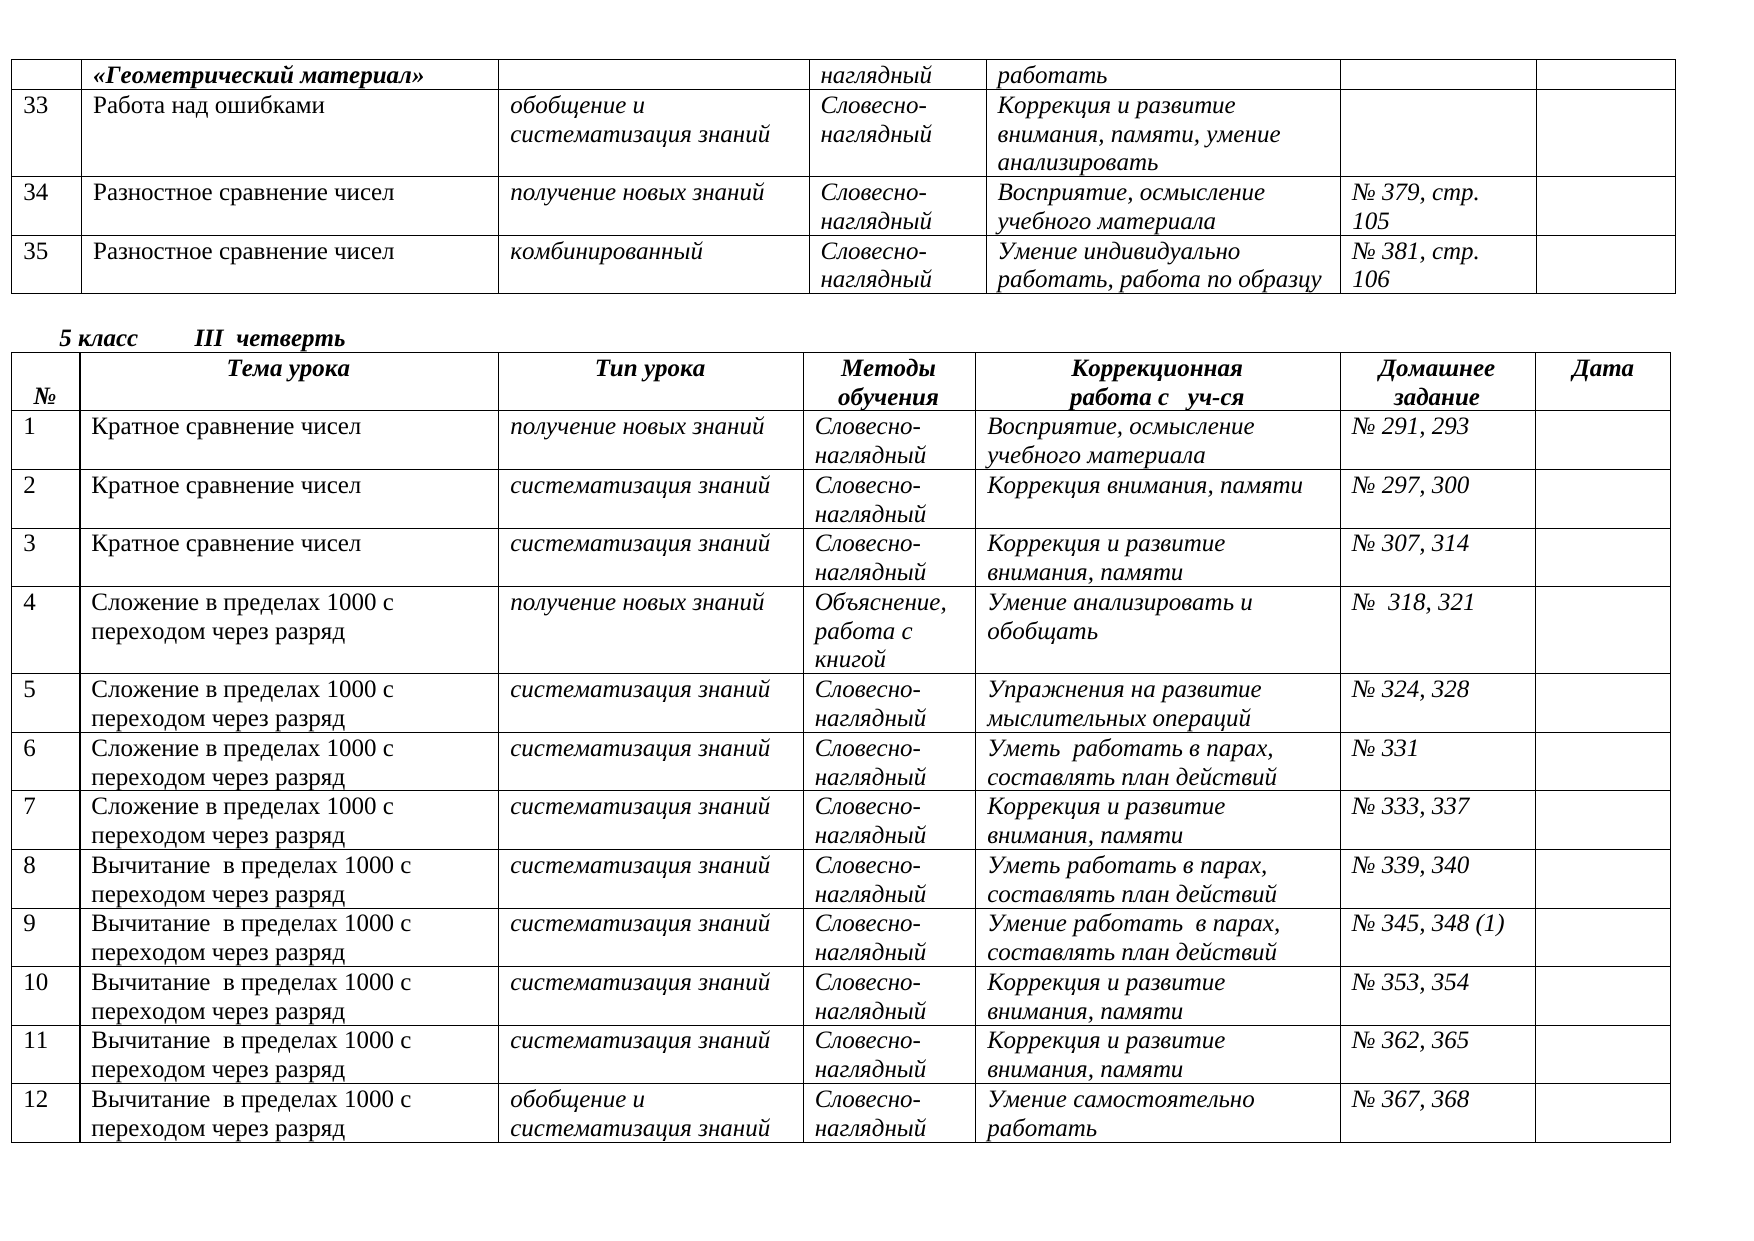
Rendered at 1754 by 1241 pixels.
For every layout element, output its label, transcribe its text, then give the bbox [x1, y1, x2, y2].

table_cell Умение самостоятельно работать [976, 1084, 1340, 1142]
table_cell Упражнения на развитие мыслительных операций [976, 674, 1340, 732]
table_cell Уметь работать в парах, составлять план действий [976, 850, 1340, 907]
table_cell систематизация знаний [499, 791, 803, 849]
table_cell Работа над ошибками [82, 90, 498, 176]
table_cell систематизация знаний [499, 967, 803, 1024]
table_cell Умение анализировать и обобщать [976, 587, 1340, 673]
table_cell [1537, 60, 1675, 89]
table_cell Кратное сравнение чисел [81, 470, 498, 527]
table_cell [1536, 411, 1670, 469]
table_cell получение новых знаний [499, 587, 803, 673]
table_cell № 291, 293 [1341, 411, 1535, 469]
table_cell комбинированный [499, 236, 809, 293]
table_cell Коррекция и развитие внимания, памяти [976, 967, 1340, 1024]
table_cell № 307, 314 [1341, 529, 1535, 586]
table_cell систематизация знаний [499, 850, 803, 907]
text 5 класс III четверть [59, 323, 1683, 352]
table_cell № 318, 321 [1341, 587, 1535, 673]
table_cell [1536, 529, 1670, 586]
table_cell систематизация знаний [499, 909, 803, 966]
table_cell 32 [12, 60, 81, 89]
table_cell 5 [12, 674, 79, 732]
table_cell Словесно-наглядный [804, 1026, 975, 1083]
table_cell № 339, 340 [1341, 850, 1535, 907]
table_cell 11 [12, 1026, 79, 1083]
table_cell Коррекция и развитие внимания, памяти [976, 529, 1340, 586]
table_cell Сложение в пределах 1000 с переходом через разряд [81, 733, 498, 790]
table_cell 35 [12, 236, 81, 293]
table_cell Словесно-наглядный [804, 674, 975, 732]
table_cell 33 [12, 90, 81, 176]
table_header Методы обучения [804, 353, 975, 410]
table_cell Сложение в пределах 1000 с переходом через разряд [81, 791, 498, 849]
table_cell № 362, 365 [1341, 1026, 1535, 1083]
table_cell обобщение и систематизация знаний [499, 90, 809, 176]
table_cell № 381, стр. 106 [1341, 236, 1536, 293]
table_cell № 297, 300 [1341, 470, 1535, 527]
table_cell Словесно-наглядный [804, 1084, 975, 1142]
table_cell 6 [12, 733, 79, 790]
table_cell [1537, 236, 1675, 293]
table_cell 7 [12, 791, 79, 849]
table_cell 10 [12, 967, 79, 1024]
table_cell Коррекция внимания, памяти [976, 470, 1340, 527]
table_cell Словесно-наглядный [804, 529, 975, 586]
table_cell Кратное сравнение чисел [81, 529, 498, 586]
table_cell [987, 60, 1340, 89]
table_cell Умение индивидуально работать, работа по образцу [987, 236, 1340, 293]
table_cell Словесно-наглядный [810, 90, 986, 176]
table_cell 12 [12, 1084, 79, 1142]
table_cell Объяснение, работа с книгой [804, 587, 975, 673]
table_header Дата [1536, 353, 1670, 410]
table_cell Словесно-наглядный [810, 60, 986, 89]
table_cell 2 [12, 470, 79, 527]
table_cell 34 [12, 177, 81, 235]
table_cell Вычитание в пределах 1000 с переходом через разряд [81, 1026, 498, 1083]
table_cell Умение работать в парах, составлять план действий [976, 909, 1340, 966]
table_cell Восприятие, осмысление учебного материала [976, 411, 1340, 469]
table_cell [1536, 470, 1670, 527]
table_cell 3 [12, 529, 79, 586]
table_cell Словесно-наглядный [804, 470, 975, 527]
table_cell № 324, 328 [1341, 674, 1535, 732]
table_cell Разностное сравнение чисел [82, 236, 498, 293]
table_cell [1537, 177, 1675, 235]
table_cell Словесно-наглядный [804, 411, 975, 469]
table_header Тема урока [81, 353, 498, 410]
table_cell систематизация знаний [499, 674, 803, 732]
table_cell Словесно-наглядный [804, 850, 975, 907]
table_cell Восприятие, осмысление учебного материала [987, 177, 1340, 235]
table_cell 1 [12, 411, 79, 469]
table_cell обобщение и систематизация знаний [499, 1084, 803, 1142]
table_cell [1537, 90, 1675, 176]
table_cell Словесно-наглядный [804, 967, 975, 1024]
table_cell [1536, 1084, 1670, 1142]
table_cell [1536, 733, 1670, 790]
table_cell [1536, 850, 1670, 907]
table_cell Словесно-наглядный [804, 909, 975, 966]
table_cell получение новых знаний [499, 177, 809, 235]
table_cell систематизация знаний [499, 1026, 803, 1083]
table_cell Словесно-наглядный [804, 733, 975, 790]
table_cell Коррекция и развитие внимания, памяти, умение анализировать [987, 90, 1340, 176]
table_cell получение новых знаний [499, 411, 803, 469]
table_cell [1341, 90, 1536, 176]
table_cell Сложение в пределах 1000 с переходом через разряд [81, 587, 498, 673]
table_cell Кратное сравнение чисел [81, 411, 498, 469]
table_cell Сложение в пределах 1000 с переходом через разряд [81, 674, 498, 732]
table_cell 4 [12, 587, 79, 673]
table_cell Коррекция и развитие внимания, памяти [976, 791, 1340, 849]
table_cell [82, 60, 498, 89]
table_header Домашнее задание [1341, 353, 1535, 410]
table_cell [1536, 791, 1670, 849]
table_cell Вычитание в пределах 1000 с переходом через разряд [81, 850, 498, 907]
table_cell Вычитание в пределах 1000 с переходом через разряд [81, 967, 498, 1024]
table_cell Коррекция и развитие внимания, памяти [976, 1026, 1340, 1083]
table_header № [12, 353, 79, 410]
table_cell [1536, 674, 1670, 732]
table_cell № 331 [1341, 733, 1535, 790]
table_cell Разностное сравнение чисел [82, 177, 498, 235]
table_cell 8 [12, 850, 79, 907]
table_cell № 353, 354 [1341, 967, 1535, 1024]
table_cell 9 [12, 909, 79, 966]
table_cell систематизация знаний [499, 529, 803, 586]
table_cell Словесно-наглядный [810, 177, 986, 235]
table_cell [499, 60, 809, 89]
table_cell Словесно-наглядный [810, 236, 986, 293]
table_cell [1536, 587, 1670, 673]
table_cell № 367, 368 [1341, 1084, 1535, 1142]
table_cell [1341, 60, 1536, 89]
table_cell № 345, 348 (1) [1341, 909, 1535, 966]
table_cell [1536, 967, 1670, 1024]
table_cell № 379, стр. 105 [1341, 177, 1536, 235]
table_cell Уметь работать в парах, составлять план действий [976, 733, 1340, 790]
table_header Тип урока [499, 353, 803, 410]
table_cell Словесно-наглядный [804, 791, 975, 849]
table_cell систематизация знаний [499, 470, 803, 527]
table_cell [1536, 1026, 1670, 1083]
table_cell Вычитание в пределах 1000 с переходом через разряд [81, 1084, 498, 1142]
table_header Коррекционная работа с уч-ся [976, 353, 1340, 410]
table_cell [1536, 909, 1670, 966]
table_cell систематизация знаний [499, 733, 803, 790]
table_cell № 333, 337 [1341, 791, 1535, 849]
table_cell Вычитание в пределах 1000 с переходом через разряд [81, 909, 498, 966]
